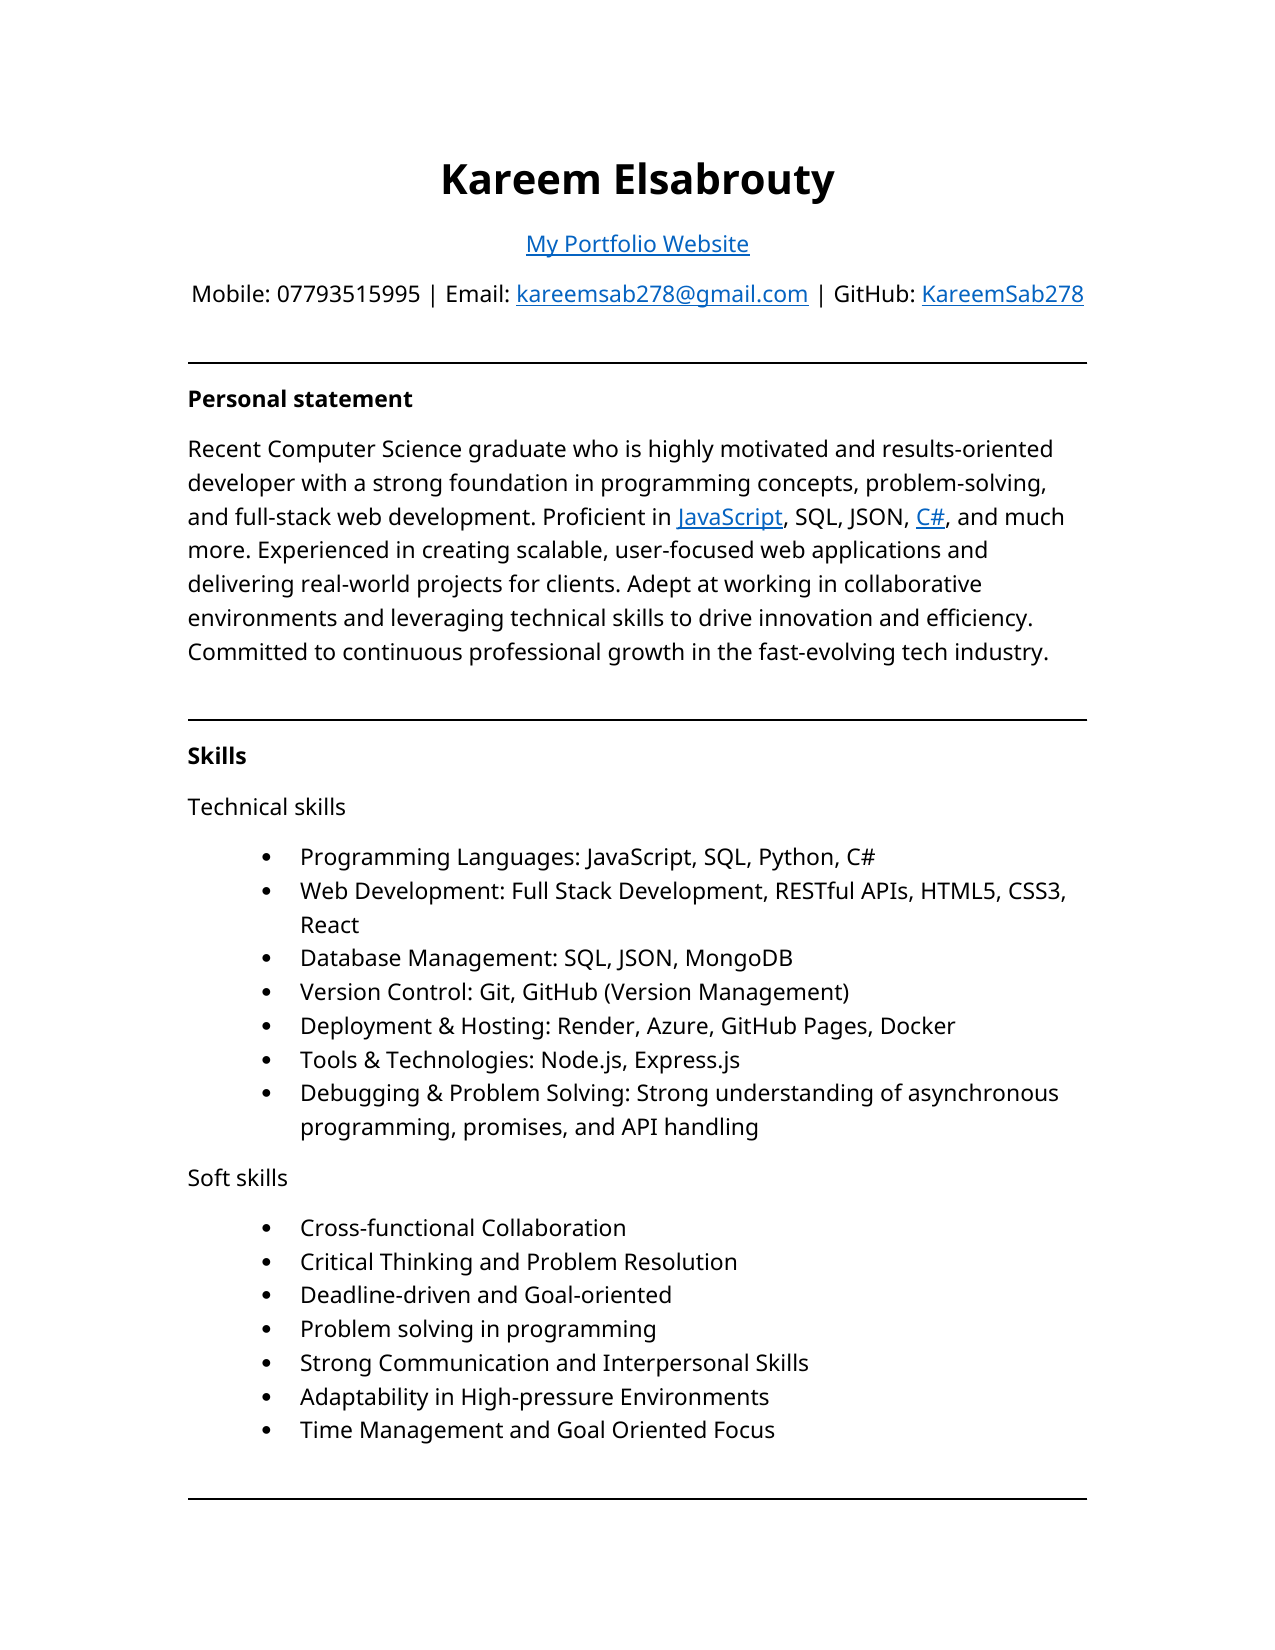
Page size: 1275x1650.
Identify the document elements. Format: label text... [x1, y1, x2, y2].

list Deployment & Hosting: Render, Azure, GitHub Pages, Docker [262, 1010, 1087, 1041]
list Version Control: Git, GitHub (Version Management) [262, 976, 1087, 1007]
text Personal statement [187, 383, 1087, 414]
list Debugging & Problem Solving: Strong understanding of asynchronous programming, promises, and API handling [262, 1077, 1087, 1142]
list Strong Communication and Interpersonal Skills [262, 1347, 1087, 1378]
text Soft skills [187, 1161, 1087, 1193]
list Tools & Technologies: Node.js, Express.js [262, 1043, 1087, 1075]
text My Portfolio Website [187, 228, 1087, 259]
list Cross-functional Collaboration [262, 1212, 1087, 1243]
text Recent Computer Science graduate who is highly motivated and results-oriented developer with a strong foundation in programming concepts, problem-solving, and full-stack web development. Proficient in JavaScript, SQL, JSON, C#, and much more. Experienced in creating scalable, user-focused web applications and delivering real-world projects for clients. Adept at working in collaborative environments and leveraging technical skills to drive innovation and efficiency. Committed to continuous professional growth in the fast-evolving tech industry. [187, 433, 1087, 667]
list Deadline-driven and Goal-oriented [262, 1279, 1087, 1311]
list Programming Languages: JavaScript, SQL, Python, C# [262, 841, 1087, 872]
text Skills [187, 740, 1087, 771]
list Problem solving in programming [262, 1313, 1087, 1344]
list Critical Thinking and Problem Resolution [262, 1246, 1087, 1277]
text Mobile: 07793515995 | Email: kareemsab278@gmail.com | GitHub: KareemSab278 [187, 278, 1087, 309]
text Technical skills [187, 791, 1087, 822]
list Web Development: Full Stack Development, RESTful APIs, HTML5, CSS3, React [262, 875, 1087, 940]
list Database Management: SQL, JSON, MongoDB [262, 942, 1087, 973]
list Time Management and Goal Oriented Focus [262, 1414, 1087, 1446]
list Adaptability in High-pressure Environments [262, 1381, 1087, 1412]
text Kareem Elsabrouty [187, 150, 1087, 207]
